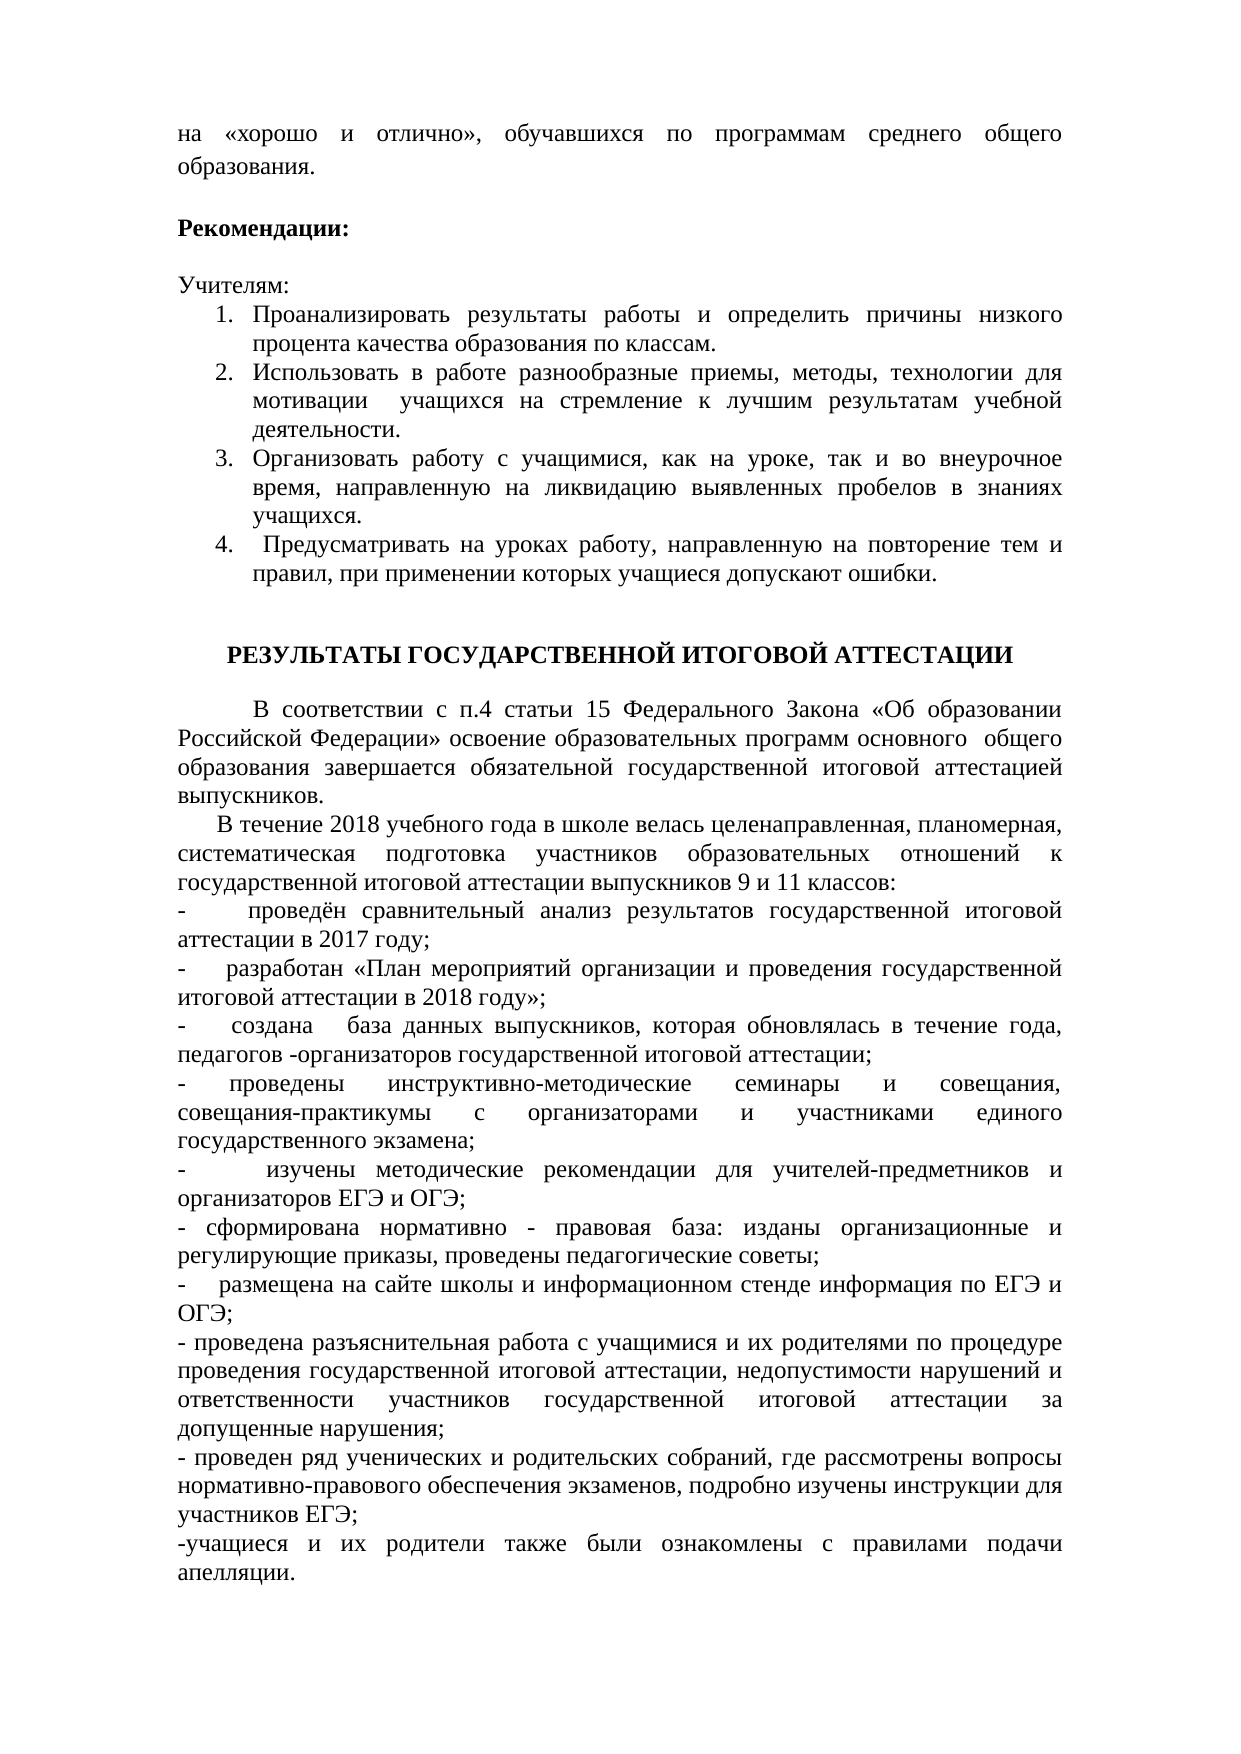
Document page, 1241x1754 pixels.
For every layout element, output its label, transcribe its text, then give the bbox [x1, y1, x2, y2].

list Организовать работу с учащимися, как на уроке, так и во внеурочное время, направленную на ликвидацию выявленных пробелов в знаниях учащихся. [215, 443, 1063, 529]
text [177, 118, 1063, 180]
text - проведен ряд ученических и родительских собраний, где рассмотрены вопросы нормативно-правового обеспечения экзаменов, подробно изучены инструкции для участников ЕГЭ; [177, 1442, 1063, 1528]
text -учащиеся и их родители также были ознакомлены с правилами подачи апелляции. [177, 1528, 1063, 1586]
text В соответствии с п.4 статьи 15 Федерального Закона «Об образовании Российской Федерации» освоение образовательных программ основного общего образования завершается обязательной государственной итоговой аттестацией выпускников. [177, 694, 1063, 809]
text - изучены методические рекомендации для учителей-предметников и организаторов ЕГЭ и ОГЭ; [177, 1154, 1063, 1212]
text - сформирована нормативно - правовая база: изданы организационные и регулирующие приказы, проведены педагогические советы; [177, 1212, 1063, 1269]
text - разработан «План мероприятий организации и проведения государственной итоговой аттестации в 2018 году»; [177, 953, 1063, 1011]
text Учителям: [177, 270, 1063, 299]
text Рекомендации: [177, 213, 1063, 242]
text РЕЗУЛЬТАТЫ ГОСУДАРСТВЕННОЙ ИТОГОВОЙ АТТЕСТАЦИИ [177, 641, 1063, 669]
text - проведена разъяснительная работа с учащимися и их родителями по процедуре проведения государственной итоговой аттестации, недопустимости нарушений и ответственности участников государственной итоговой аттестации за допущенные нарушения; [177, 1327, 1063, 1442]
list Использовать в работе разнообразные приемы, методы, технологии для мотивации учащихся на стремление к лучшим результатам учебной деятельности. [215, 357, 1063, 443]
list Предусматривать на уроках работу, направленную на повторение тем и правил, при применении которых учащиеся допускают ошибки. [215, 529, 1063, 587]
text - проведён сравнительный анализ результатов государственной итоговой аттестации в 2017 году; [177, 896, 1063, 953]
text - размещена на сайте школы и информационном стенде информация по ЕГЭ и ОГЭ; [177, 1269, 1063, 1327]
text - создана база данных выпускников, которая обновлялась в течение года, педагогов -организаторов государственной итоговой аттестации; [177, 1011, 1063, 1068]
text В течение 2018 учебного года в школе велась целенаправленная, планомерная, систематическая подготовка участников образовательных отношений к государственной итоговой аттестации выпускников 9 и 11 классов: [177, 809, 1063, 896]
text - проведены инструктивно-методические семинары и совещания, совещания-практикумы с организаторами и участниками единого государственного экзамена; [177, 1068, 1063, 1154]
list Проанализировать результаты работы и определить причины низкого процента качества образования по классам. [215, 299, 1063, 357]
